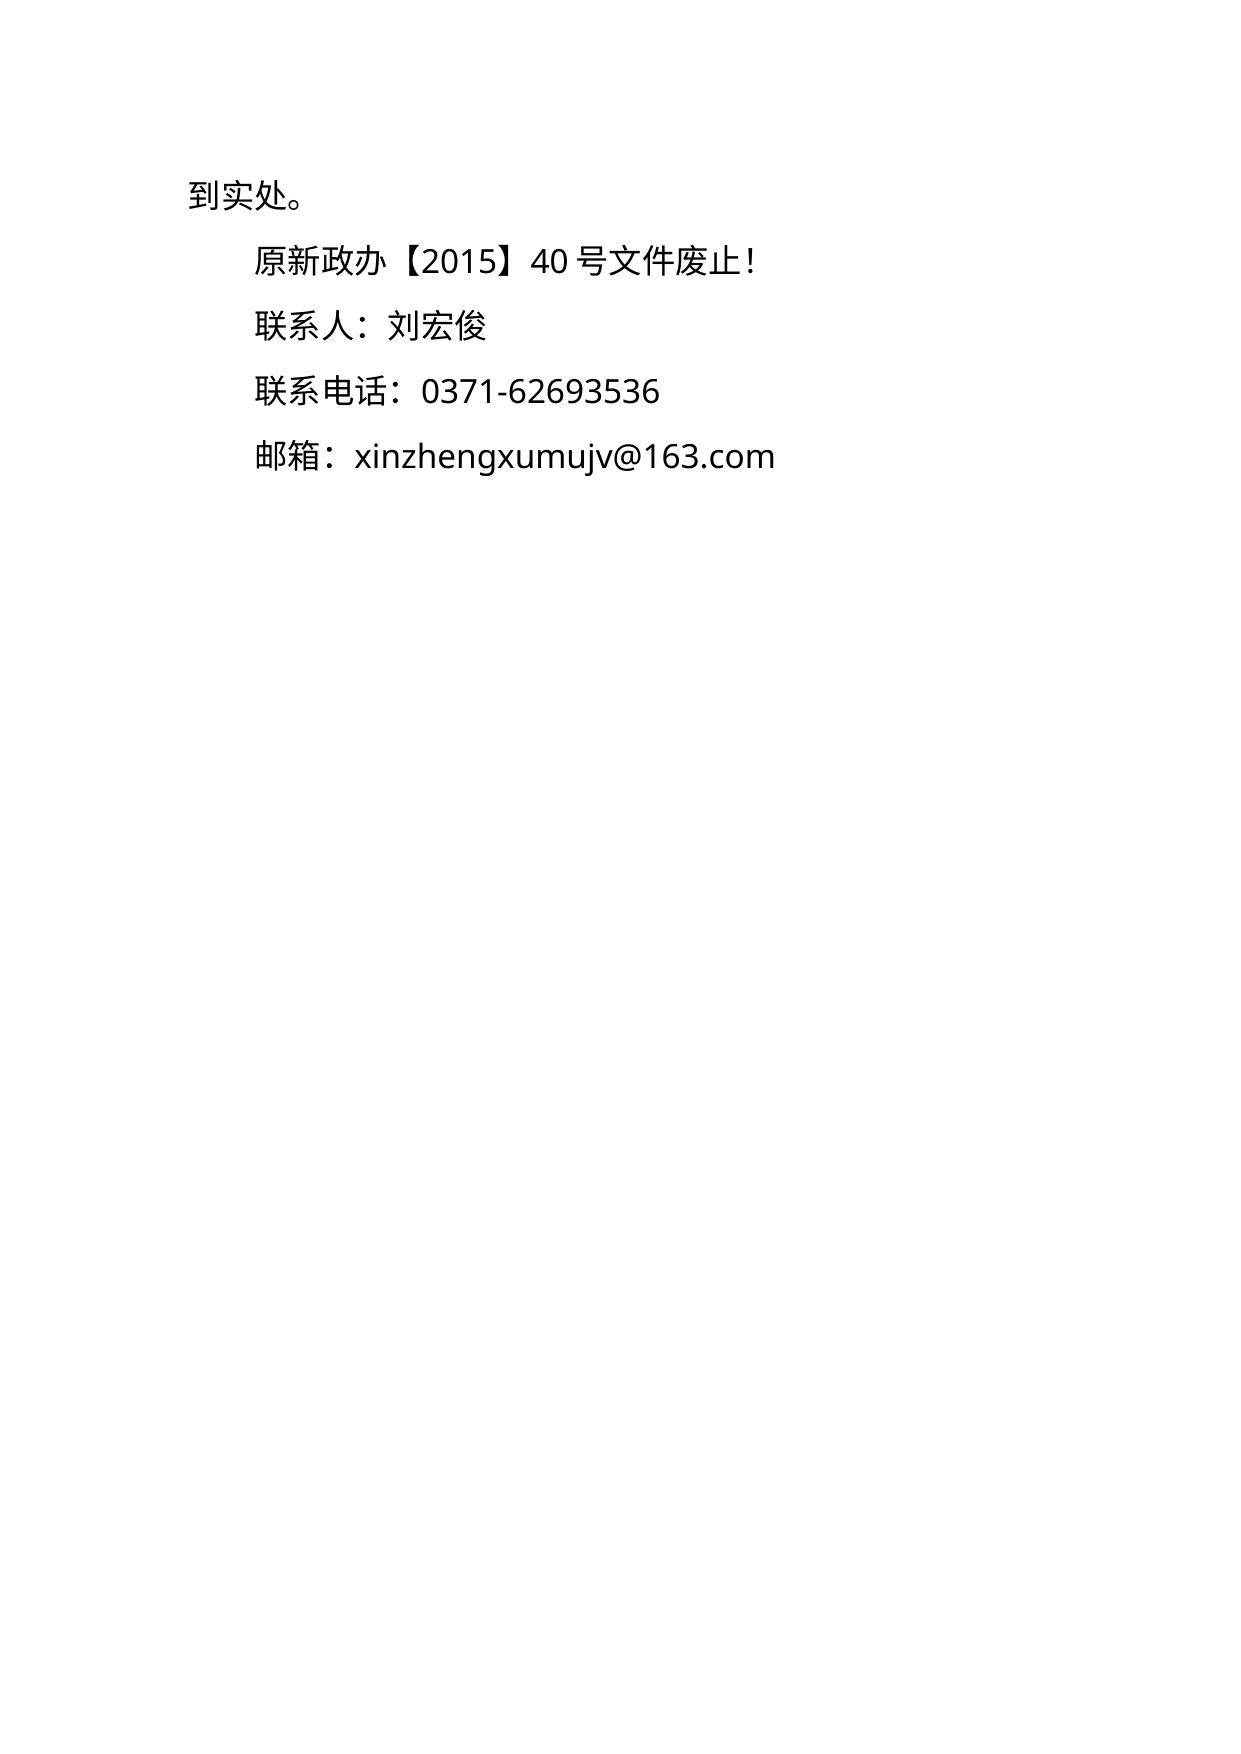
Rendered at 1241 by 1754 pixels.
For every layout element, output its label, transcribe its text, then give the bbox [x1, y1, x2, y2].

text 联系人：刘宏俊 [187, 292, 1053, 357]
text 联系电话：0371-62693536 [187, 357, 1053, 422]
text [187, 162, 1053, 227]
text 原新政办【2015】40号文件废止！ [187, 227, 1053, 292]
text 邮箱：xinzhengxumujv@163.com [187, 422, 1053, 487]
